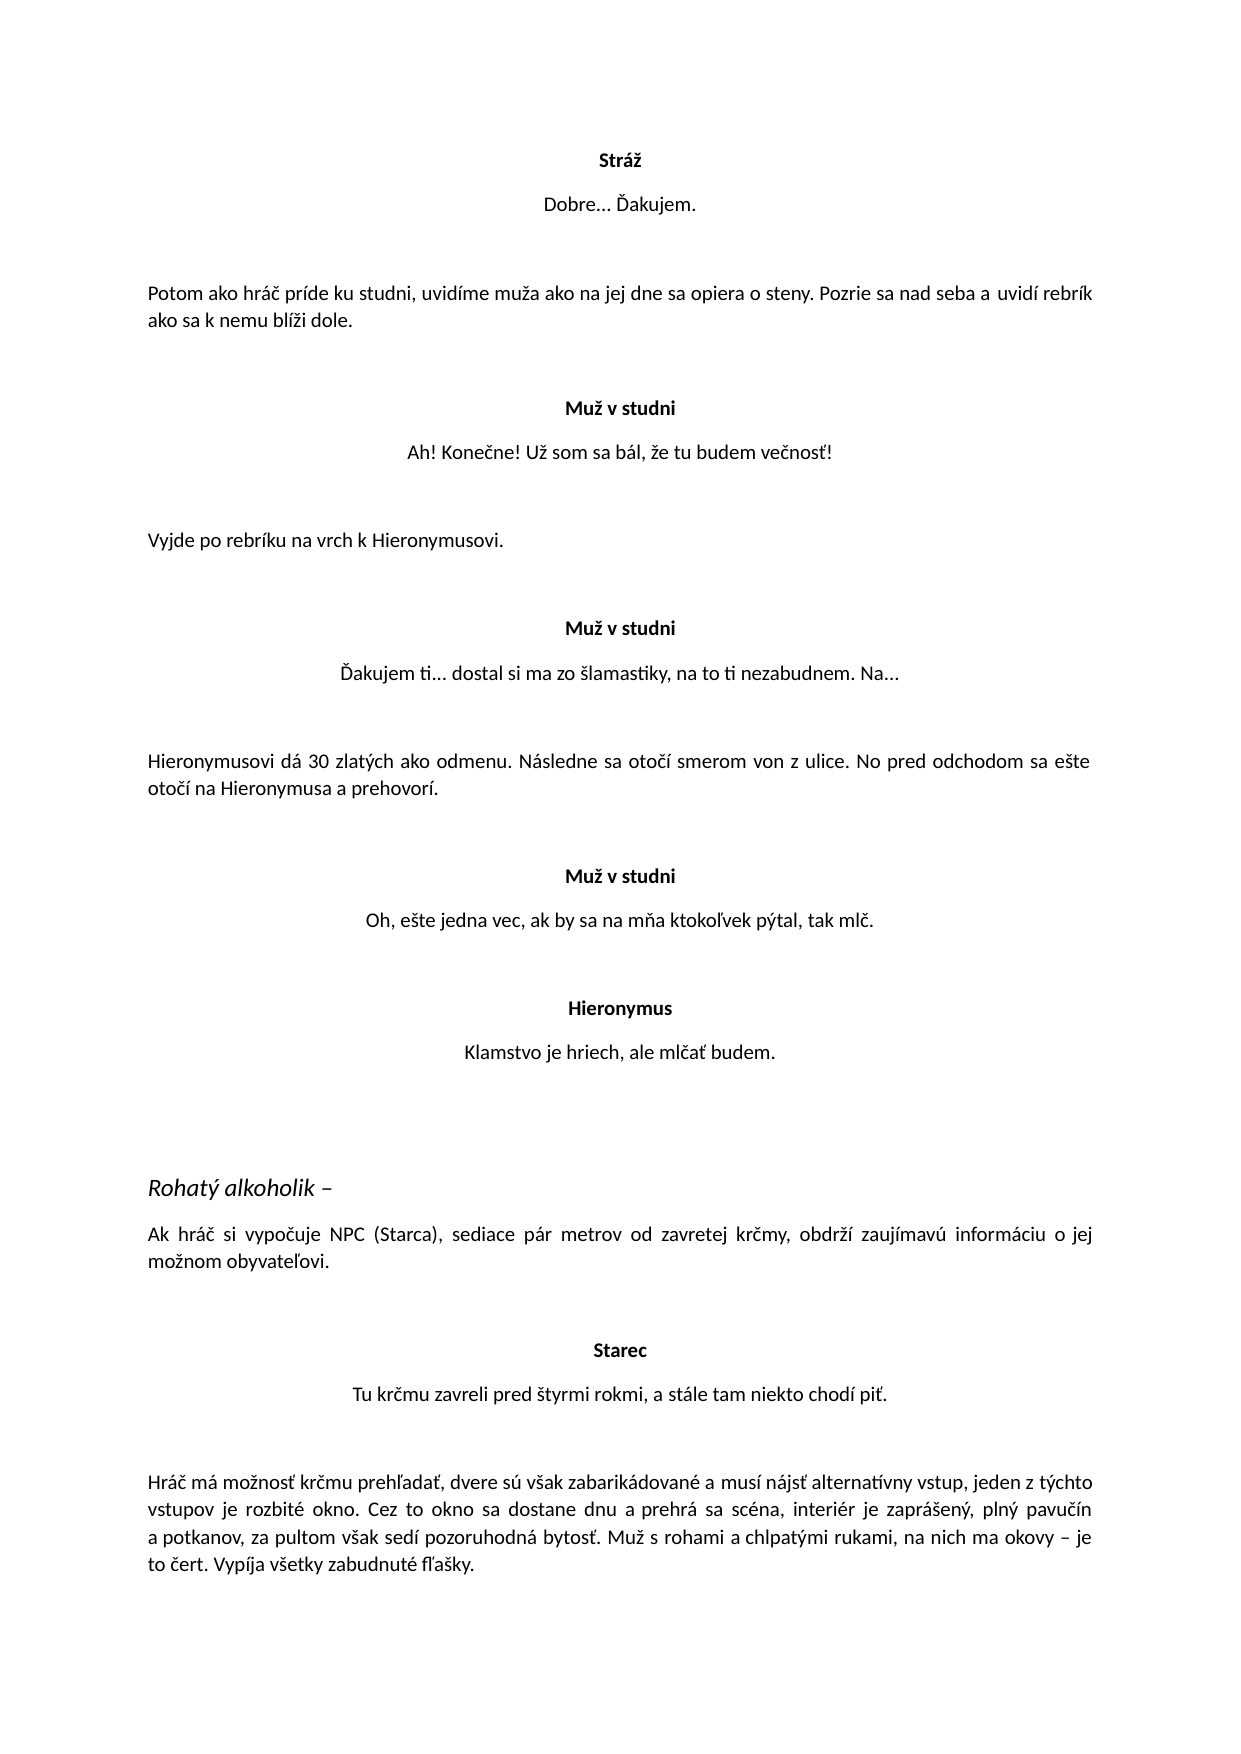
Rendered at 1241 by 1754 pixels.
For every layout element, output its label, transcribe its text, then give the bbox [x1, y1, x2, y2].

text Hráč má možnosť krčmu prehľadať, dvere sú však zabarikádované a musí nájsť alternatívny vstup, jeden z týchto vstupov je rozbité okno. Cez to okno sa dostane dnu a prehrá sa scéna, interiér je zaprášený, plný pavučín a potkanov, za pultom však sedí pozoruhodná bytosť. Muž s rohami a chlpatými rukami, na nich ma okovy – je to čert. Vypíja všetky zabudnuté fľašky. [148, 1469, 1093, 1577]
text Muž v studni [148, 863, 1093, 889]
text Klamstvo je hriech, ale mlčať budem. [148, 1039, 1093, 1065]
text Muž v studni [148, 395, 1093, 421]
text Potom ako hráč príde ku studni, uvidíme muža ako na jej dne sa opiera o steny. Pozrie sa nad seba a uvidí rebrík ako sa k nemu blíži dole. [148, 280, 1093, 333]
text Tu krčmu zavreli pred štyrmi rokmi, a stále tam niekto chodí piť. [148, 1381, 1093, 1406]
text Dobre... Ďakujem. [148, 192, 1093, 217]
text Rohatý alkoholik – [148, 1172, 1093, 1202]
text Stráž [148, 148, 1093, 173]
text Ďakujem ti... dostal si ma zo šlamastiky, na to ti nezabudnem. Na... [148, 660, 1093, 685]
text Muž v studni [148, 616, 1093, 641]
text Oh, ešte jedna vec, ak by sa na mňa ktokoľvek pýtal, tak mlč. [148, 907, 1093, 933]
text Ak hráč si vypočuje NPC (Starca), sediace pár metrov od zavretej krčmy, obdrží zaujímavú informáciu o jej možnom obyvateľovi. [148, 1221, 1093, 1274]
text Ah! Konečne! Už som sa bál, že tu budem večnosť! [148, 439, 1093, 465]
text Hieronymus [148, 996, 1093, 1021]
text Hieronymusovi dá 30 zlatých ako odmenu. Následne sa otočí smerom von z ulice. No pred odchodom sa ešte otočí na Hieronymusa a prehovorí. [148, 748, 1093, 801]
text Vyjde po rebríku na vrch k Hieronymusovi. [148, 527, 1093, 553]
text Starec [148, 1337, 1093, 1362]
